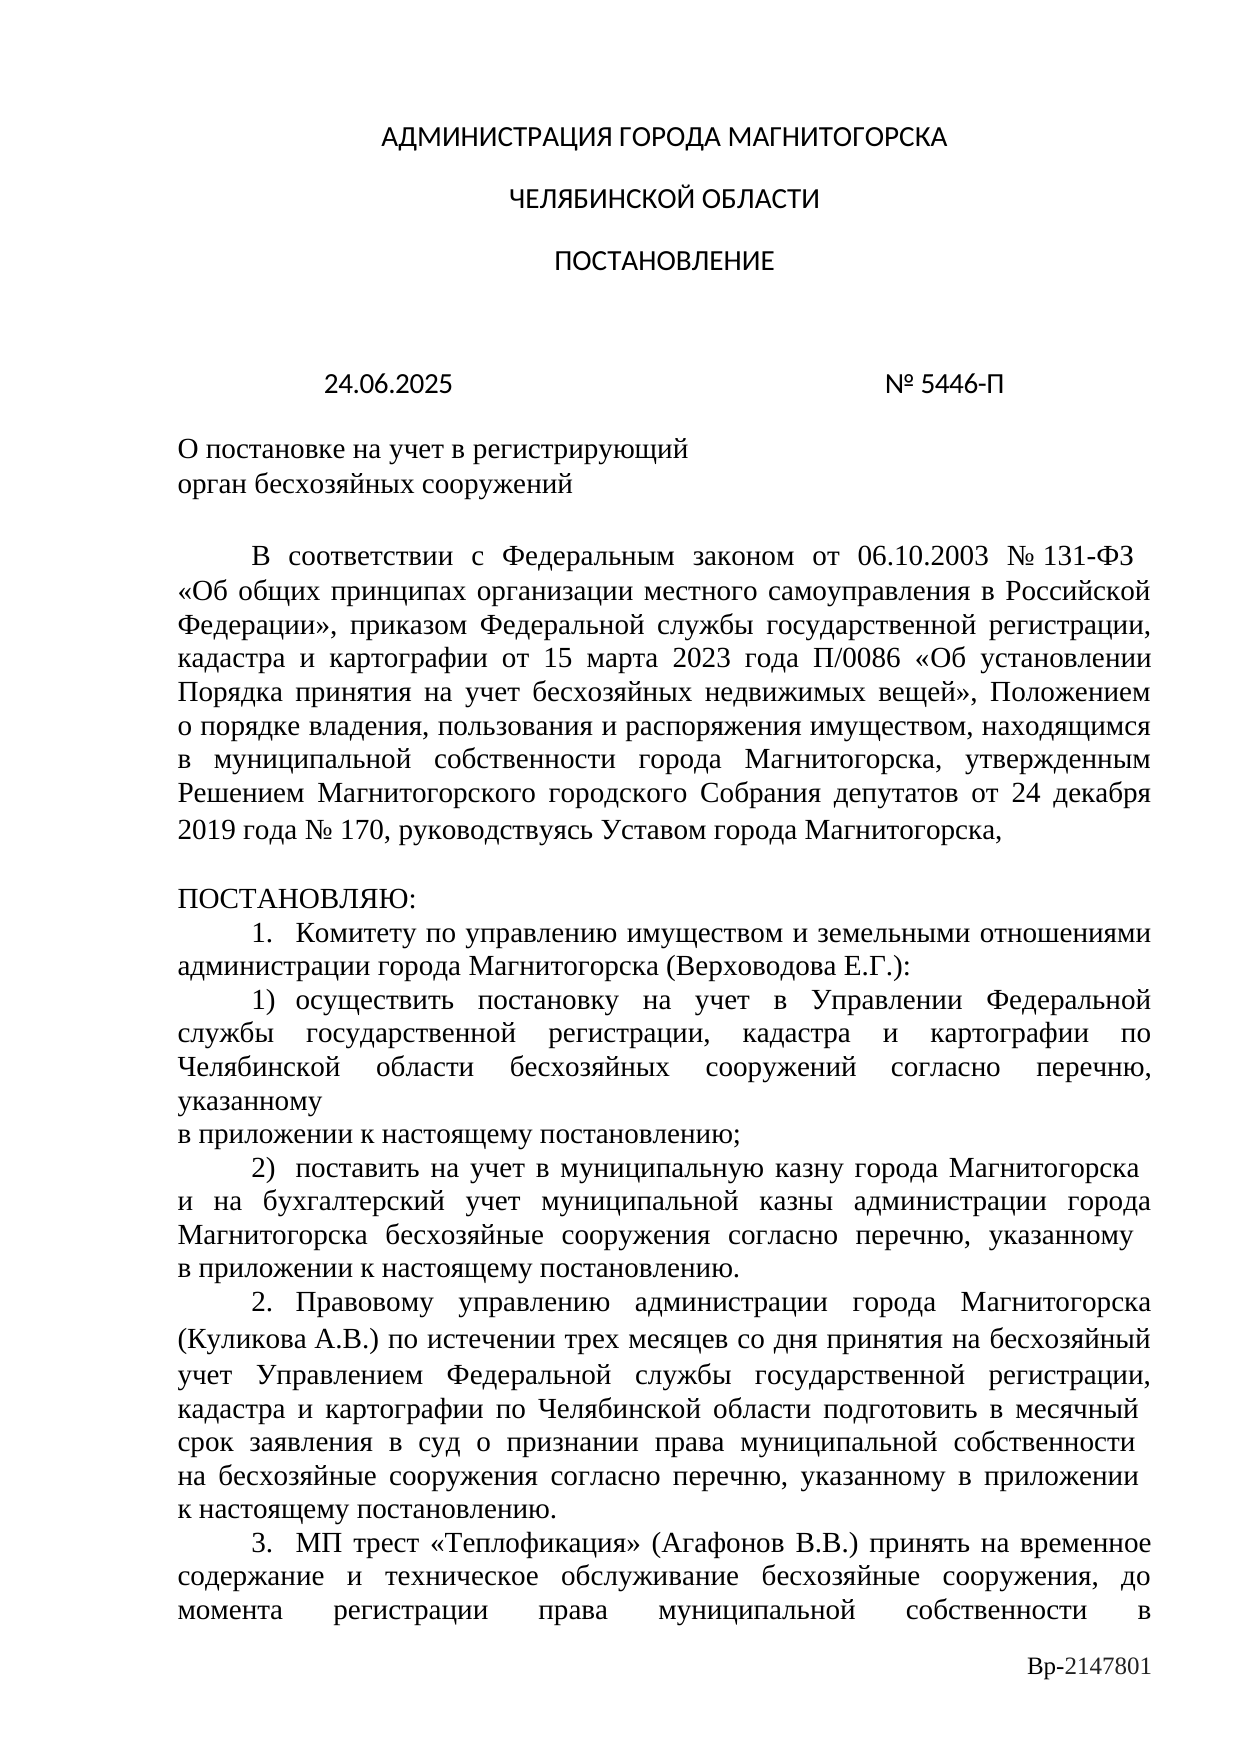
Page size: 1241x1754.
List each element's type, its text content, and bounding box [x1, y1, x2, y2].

text ЧЕЛЯБИНСКОЙ ОБЛАСТИ [177, 180, 1152, 216]
text В соответствии с Федеральным законом от 06.10.2003 № 131-ФЗ «Об общих принципах организации местного самоуправления в Российской Федерации», приказом Федеральной службы государственной регистрации, кадастра и картографии от 15 марта 2023 года П/0086 «Об установлении Порядка принятия на учет бесхозяйных недвижимых вещей», Положением о порядке владения, пользования и распоряжения имуществом, находящимся в муниципальной собственности города Магнитогорска, утвержденным Решением Магнитогорского городского Собрания депутатов от 24 декабря 2019 года № 170, руководствуясь Уставом города Магнитогорска, [177, 641, 1152, 848]
text ПОСТАНОВЛЕНИЕ [177, 242, 1152, 277]
text 1) осуществить постановку на учет в Управлении Федеральной службы государственной регистрации, кадастра и картографии по Челябинской области бесхозяйных сооружений согласно перечню, указанному в приложении к настоящему постановлению; [177, 982, 1152, 1150]
text В соответствии с Федеральным законом от 06.10.2003 № 131-ФЗ «Об общих принципах организации местного самоуправления в Российской Федерации», приказом Федеральной службы государственной регистрации, кадастра и картографии от 15 марта 2023 года П/0086 «Об установлении Порядка принятия на учет бесхозяйных недвижимых вещей», Положением о порядке владения, пользования и распоряжения имуществом, находящимся в муниципальной собственности города Магнитогорска, утвержденным Решением Магнитогорского городского Собрания депутатов от 24 декабря 2019 года № 170, руководствуясь Уставом города Магнитогорска, [177, 534, 1152, 641]
text О постановке на учет в регистрирующий орган бесхозяйных сооружений [177, 427, 709, 500]
text 2. Правовому управлению администрации города Магнитогорска (Куликова А.В.) по истечении трех месяцев со дня принятия на бесхозяйный учет Управлением Федеральной службы государственной регистрации, кадастра и картографии по Челябинской области подготовить в месячный срок заявления в суд о признании права муниципальной собственности на бесхозяйные сооружения согласно перечню, указанному в приложении к настоящему постановлению. [177, 1284, 1152, 1525]
text 24.06.2025 № 5446-П [177, 365, 1152, 401]
text АДМИНИСТРАЦИЯ ГОРОДА МАГНИТОГОРСКА [177, 118, 1152, 154]
text 1. Комитету по управлению имуществом и земельными отношениями администрации города Магнитогорска (Верховодова Е.Г.): [177, 915, 1152, 982]
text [177, 1525, 1152, 1626]
text ПОСТАНОВЛЯЮ: [177, 881, 1152, 915]
text 2) поставить на учет в муниципальную казну города Магнитогорска и на бухгалтерский учет муниципальной казны администрации города Магнитогорска бесхозяйные сооружения согласно перечню, указанному в приложении к настоящему постановлению. [177, 1150, 1152, 1284]
